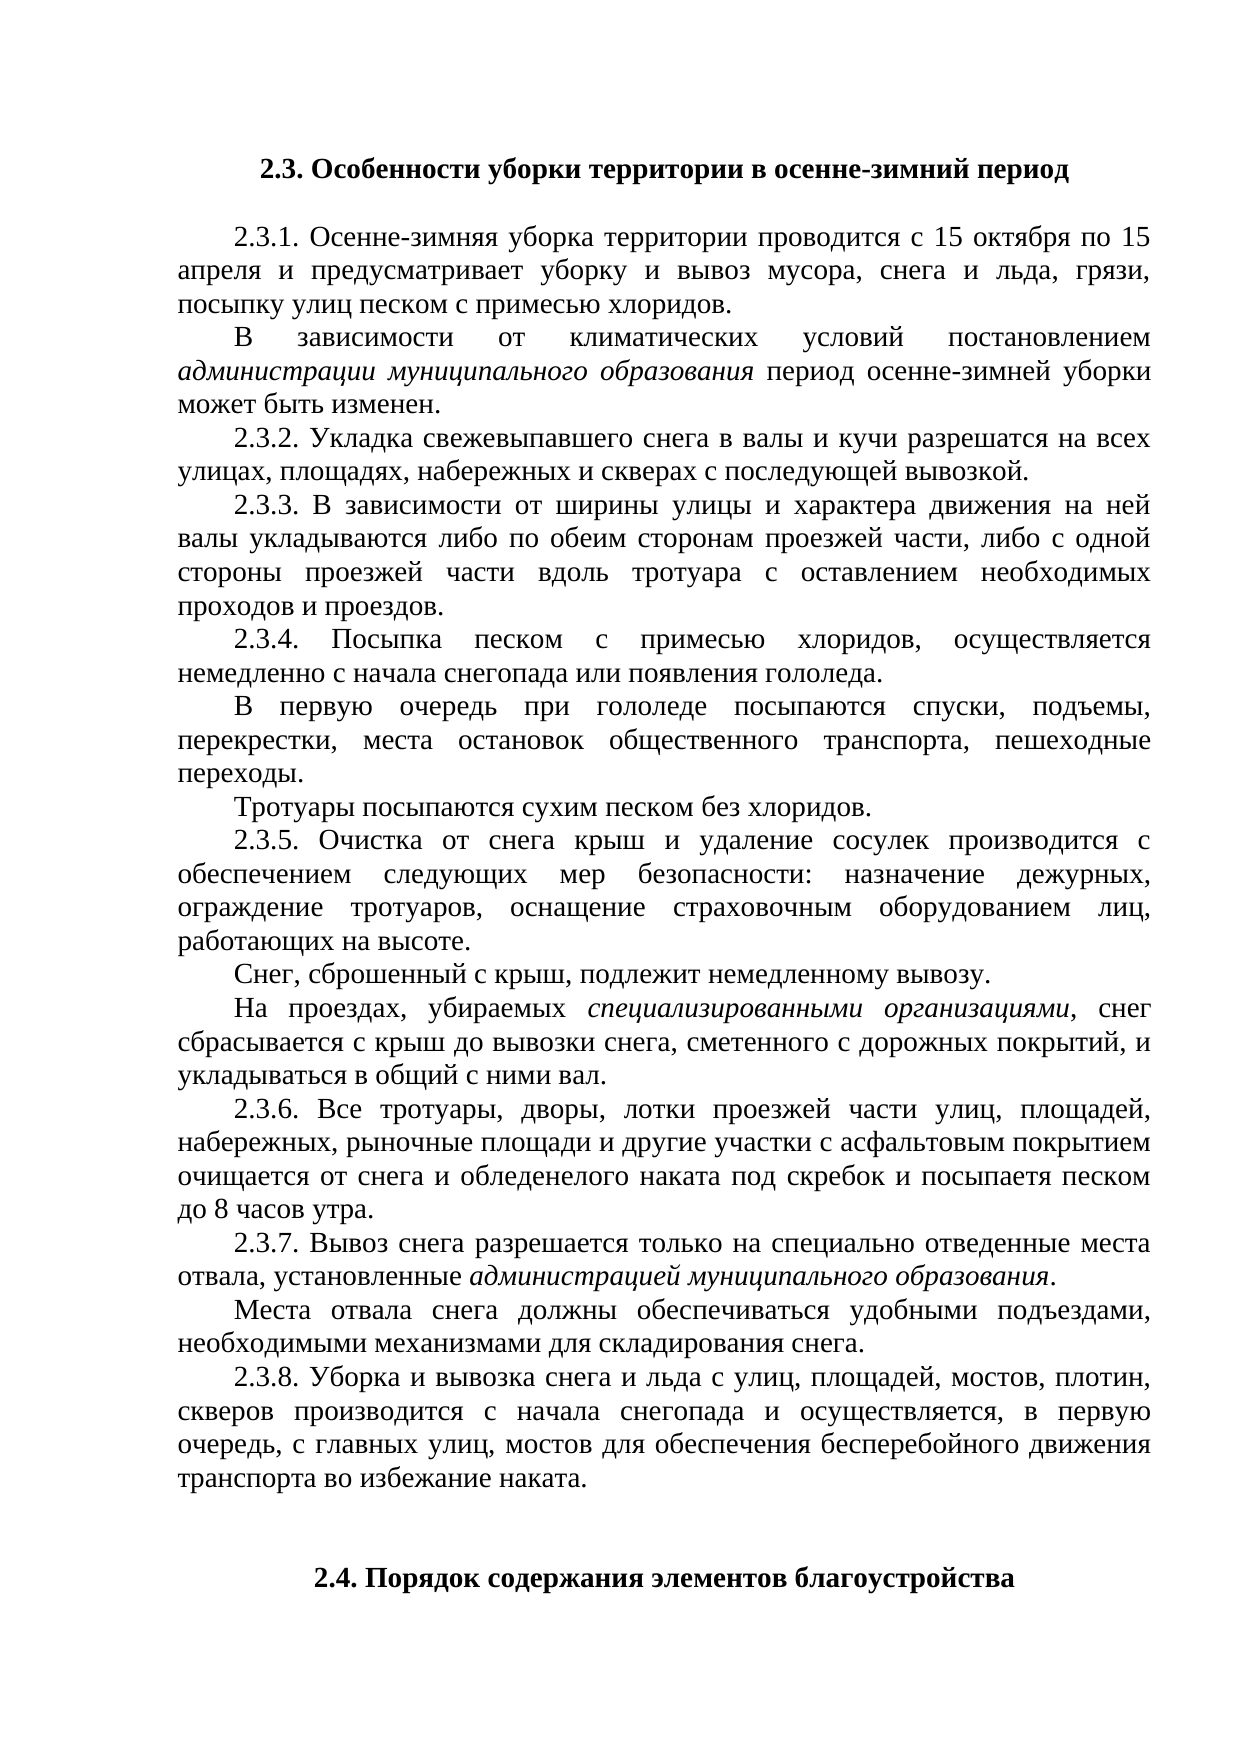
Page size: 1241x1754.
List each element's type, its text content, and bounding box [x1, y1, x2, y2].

text 2.4. Порядок содержания элементов благоустройства [177, 1560, 1152, 1594]
text 2.3.3. В зависимости от ширины улицы и характера движения на ней валы укладываются либо по обеим сторонам проезжей части, либо с одной стороны проезжей части вдоль тротуара с оставлением необходимых проходов и проездов. [177, 487, 1152, 621]
text 2.3. Особенности уборки территории в осенне-зимний период [177, 152, 1152, 185]
text 2.3.6. Все тротуары, дворы, лотки проезжей части улиц, площадей, набережных, рыночные площади и другие участки с асфальтовым покрытием очищается от снега и обледенелого наката под скребок и посыпаетя песком до 8 часов утра. [177, 1091, 1152, 1225]
text Тротуары посыпаются сухим песком без хлоридов. [177, 789, 1152, 822]
text 2.3.8. Уборка и вывозка снега и льда с улиц, площадей, мостов, плотин, скверов производится с начала снегопада и осуществляется, в первую очередь, с главных улиц, мостов для обеспечения бесперебойного движения транспорта во избежание наката. [177, 1359, 1152, 1493]
text На проездах, убираемых специализированными организациями, снег сбрасывается с крыш до вывозки снега, сметенного с дорожных покрытий, и укладываться в общий с ними вал. [177, 990, 1152, 1091]
text 2.3.5. Очистка от снега крыш и удаление сосулек производится с обеспечением следующих мер безопасности: назначение дежурных, ограждение тротуаров, оснащение страховочным оборудованием лиц, работающих на высоте. [177, 822, 1152, 957]
text В зависимости от климатических условий постановлением администрации муниципального образования период осенне-зимней уборки может быть изменен. [177, 319, 1152, 420]
text 2.3.1. Осенне-зимняя уборка территории проводится с 15 октября по 15 апреля и предусматривает уборку и вывоз мусора, снега и льда, грязи, посыпку улиц песком с примесью хлоридов. [177, 219, 1152, 319]
text 2.3.2. Укладка свежевыпавшего снега в валы и кучи разрешатся на всех улицах, площадях, набережных и скверах с последующей вывозкой. [177, 420, 1152, 487]
text Места отвала снега должны обеспечиваться удобными подъездами, необходимыми механизмами для складирования снега. [177, 1292, 1152, 1359]
text 2.3.7. Вывоз снега разрешается только на специально отведенные места отвала, установленные администрацией муниципального образования. [177, 1225, 1152, 1292]
text В первую очередь при гололеде посыпаются спуски, подъемы, перекрестки, места остановок общественного транспорта, пешеходные переходы. [177, 688, 1152, 789]
text Снег, сброшенный с крыш, подлежит немедленному вывозу. [177, 957, 1152, 990]
text 2.3.4. Посыпка песком с примесью хлоридов, осуществляется немедленно с начала снегопада или появления гололеда. [177, 621, 1152, 688]
